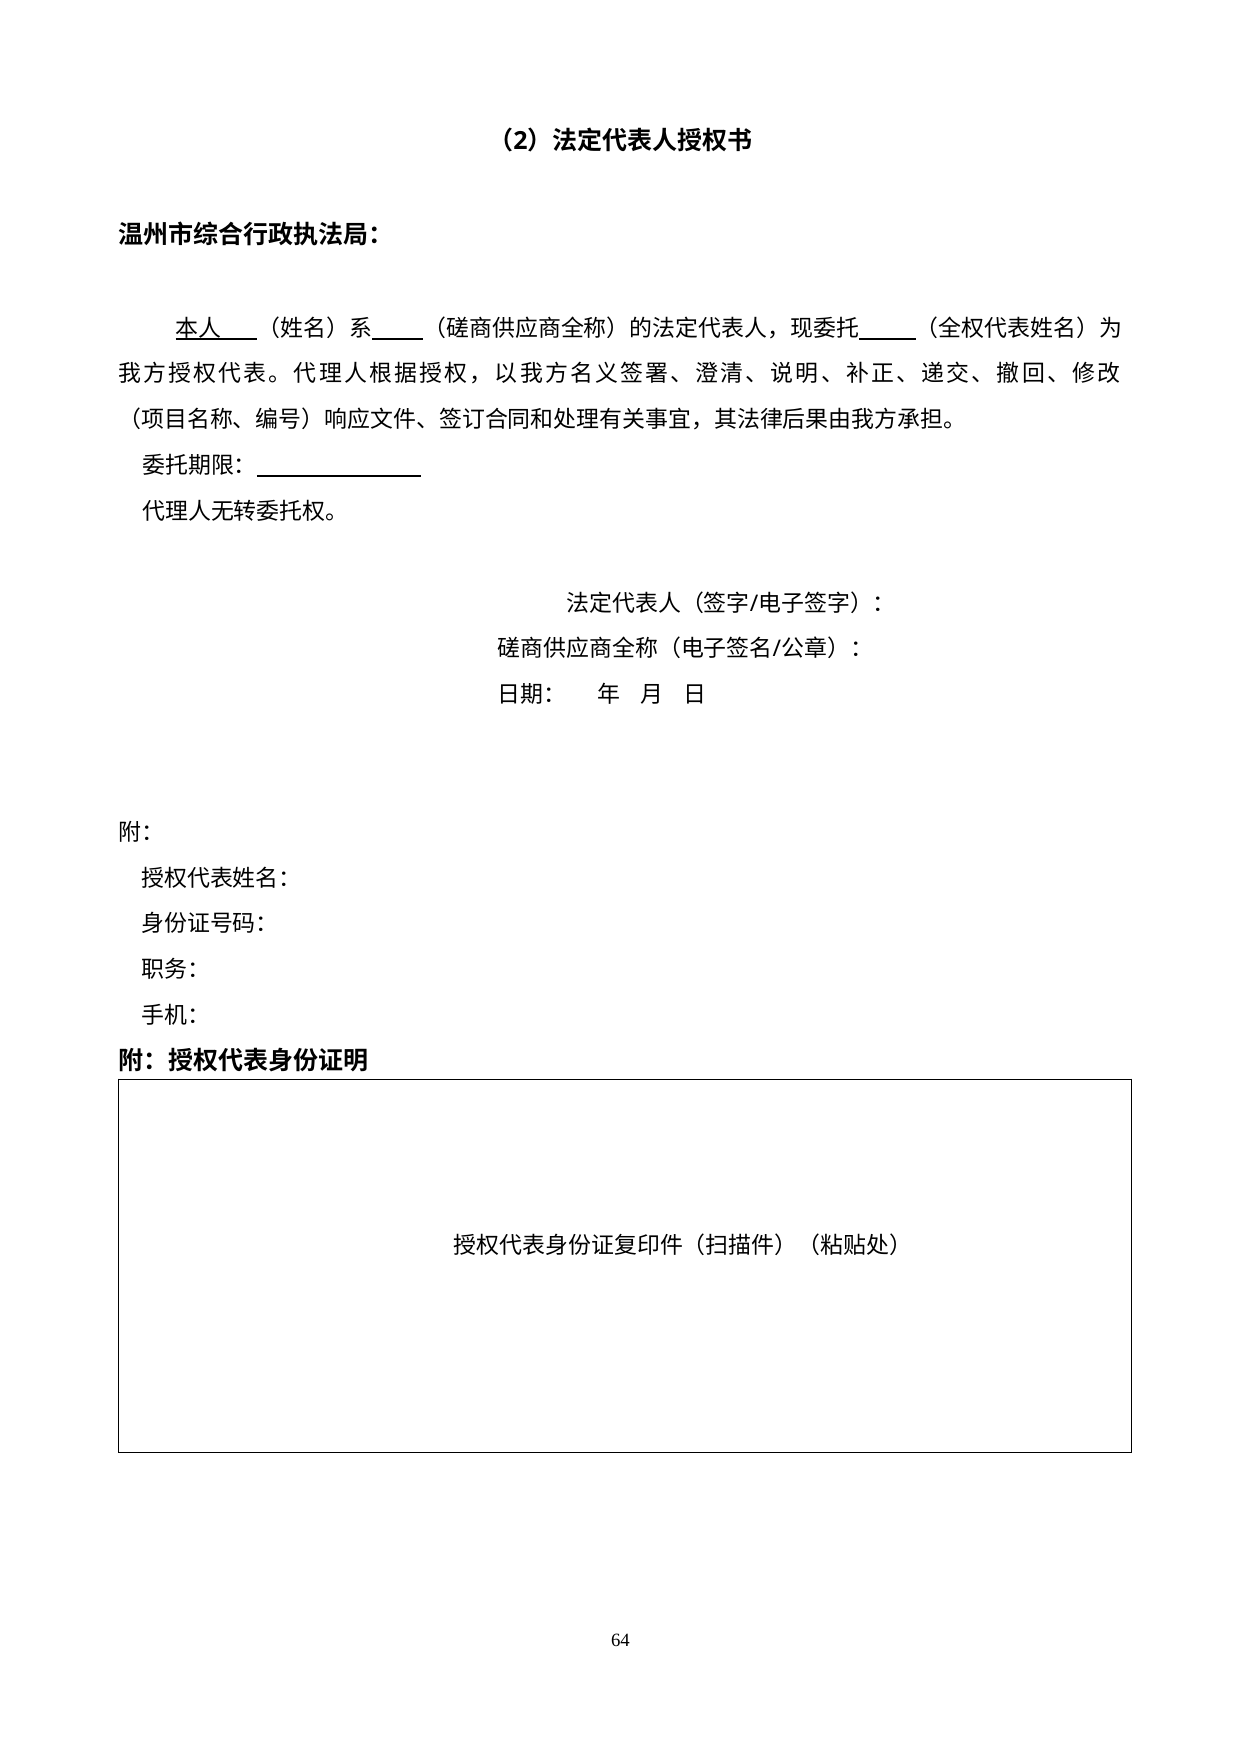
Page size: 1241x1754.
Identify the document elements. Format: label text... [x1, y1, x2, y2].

text 委托期限： [118, 437, 1122, 483]
table_header 授权代表身份证复印件（扫描件）（粘贴处） [119, 1080, 1131, 1452]
text 法定代表人（签字/电子签字）： [118, 574, 1122, 620]
text 附： [118, 803, 1122, 849]
text 身份证号码： [118, 895, 1122, 941]
text 职务： [118, 941, 1122, 987]
text 附：授权代表身份证明 [118, 1033, 1122, 1078]
text 温州市综合行政执法局： [118, 206, 1122, 253]
text 日期： 年 月 日 [118, 666, 1122, 712]
text 代理人无转委托权。 [118, 483, 1122, 528]
text 手机： [118, 987, 1122, 1033]
text 磋商供应商全称（电子签名/公章）： [118, 620, 1122, 666]
text （2）法定代表人授权书 [118, 118, 1122, 158]
text 授权代表姓名： [118, 849, 1122, 895]
text 本人 （姓名）系 （磋商供应商全称）的法定代表人，现委托 （全权代表姓名）为我方授权代表。代理人根据授权，以我方名义签署、澄清、说明、补正、递交、撤回、修改 （项目名称、编号）响应文件、签订合同和处理有关事宜，其法律后果由我方承担。 [118, 299, 1122, 437]
